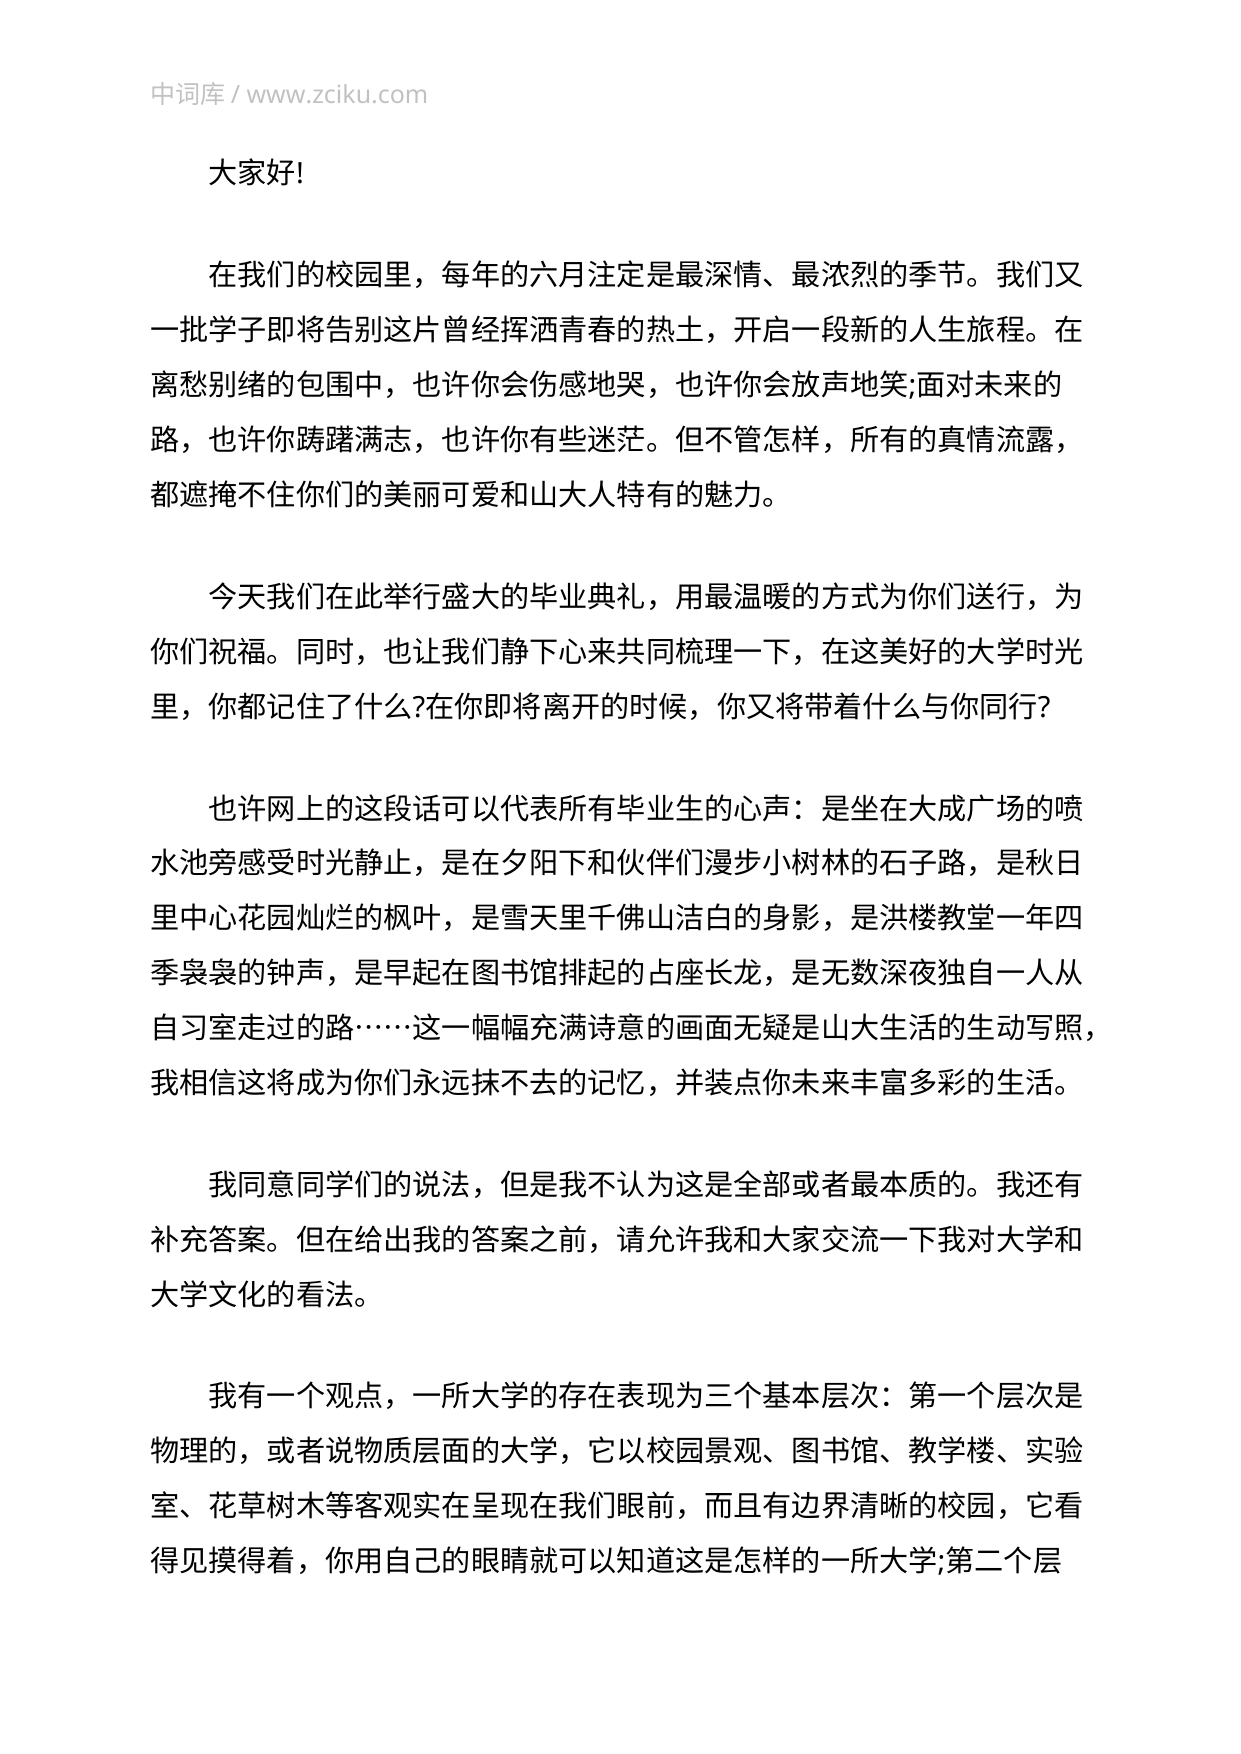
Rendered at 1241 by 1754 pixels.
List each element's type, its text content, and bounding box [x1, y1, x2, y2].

text 大家好! [150, 150, 1090, 192]
text 今天我们在此举行盛大的毕业典礼，用最温暖的方式为你们送行，为你们祝福。同时，也让我们静下心来共同梳理一下，在这美好的大学时光里，你都记住了什么?在你即将离开的时候，你又将带着什么与你同行? [150, 573, 1090, 726]
text 我同意同学们的说法，但是我不认为这是全部或者最本质的。我还有补充答案。但在给出我的答案之前，请允许我和大家交流一下我对大学和大学文化的看法。 [150, 1161, 1090, 1313]
text 也许网上的这段话可以代表所有毕业生的心声：是坐在大成广场的喷水池旁感受时光静止，是在夕阳下和伙伴们漫步小树林的石子路，是秋日里中心花园灿烂的枫叶，是雪天里千佛山洁白的身影，是洪楼教堂一年四季袅袅的钟声，是早起在图书馆排起的占座长龙，是无数深夜独自一人从自习室走过的路……这一幅幅充满诗意的画面无疑是山大生活的生动写照，我相信这将成为你们永远抹不去的记忆，并装点你未来丰富多彩的生活。 [150, 785, 1090, 1102]
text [150, 1373, 1090, 1580]
text 在我们的校园里，每年的六月注定是最深情、最浓烈的季节。我们又一批学子即将告别这片曾经挥洒青春的热土，开启一段新的人生旅程。在离愁别绪的包围中，也许你会伤感地哭，也许你会放声地笑;面对未来的路，也许你踌躇满志，也许你有些迷茫。但不管怎样，所有的真情流露，都遮掩不住你们的美丽可爱和山大人特有的魅力。 [150, 252, 1090, 514]
